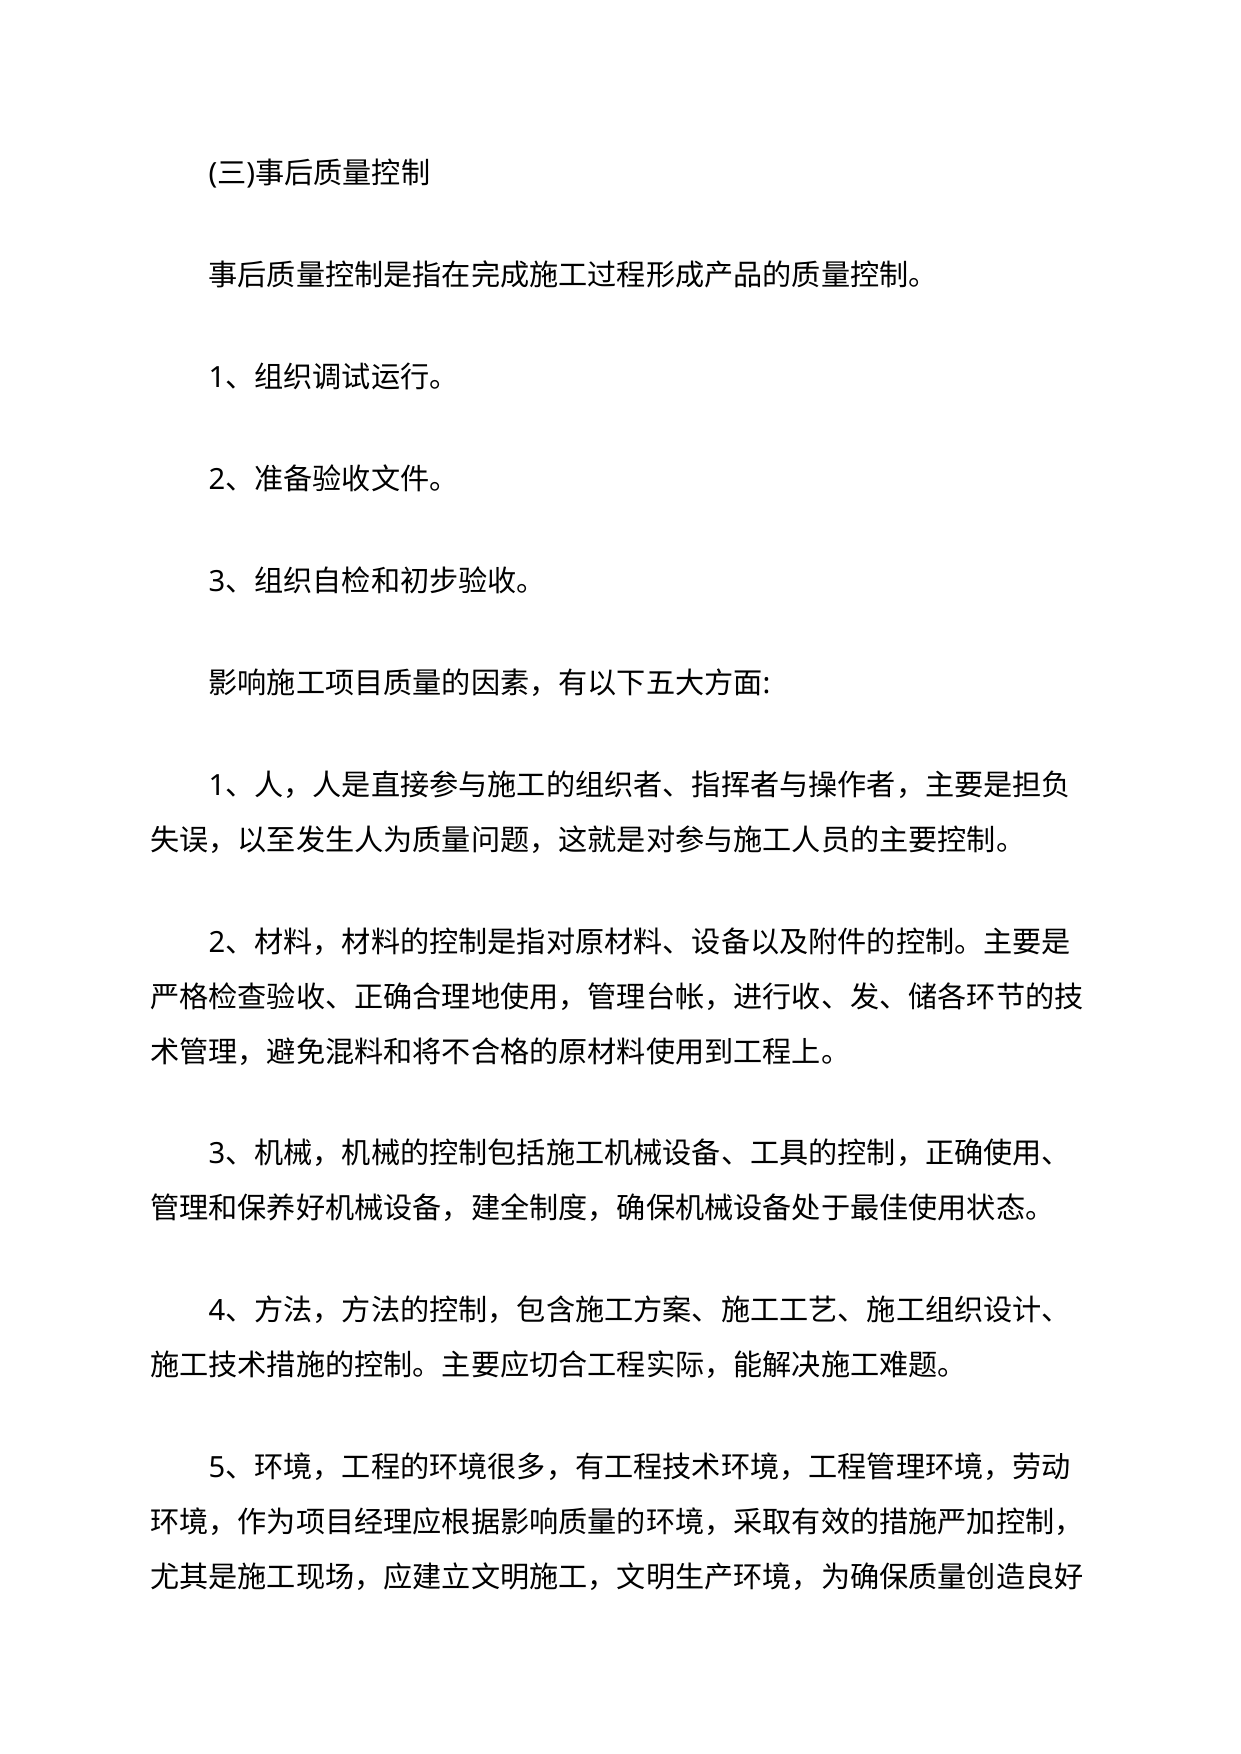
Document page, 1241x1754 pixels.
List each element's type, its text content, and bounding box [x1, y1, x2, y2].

text 3、组织自检和初步验收。 [150, 558, 1090, 600]
text (三)事后质量控制 [150, 150, 1090, 192]
text 3、机械，机械的控制包括施工机械设备、工具的控制，正确使用、管理和保养好机械设备，建全制度，确保机械设备处于最佳使用状态。 [150, 1130, 1090, 1227]
text 影响施工项目质量的因素，有以下五大方面: [150, 660, 1090, 702]
text 1、组织调试运行。 [150, 354, 1090, 396]
text 4、方法，方法的控制，包含施工方案、施工工艺、施工组织设计、施工技术措施的控制。主要应切合工程实际，能解决施工难题。 [150, 1287, 1090, 1384]
text 事后质量控制是指在完成施工过程形成产品的质量控制。 [150, 252, 1090, 294]
text 1、人，人是直接参与施工的组织者、指挥者与操作者，主要是担负失误，以至发生人为质量问题，这就是对参与施工人员的主要控制。 [150, 762, 1090, 859]
text 2、材料，材料的控制是指对原材料、设备以及附件的控制。主要是严格检查验收、正确合理地使用，管理台帐，进行收、发、储各环节的技术管理，避免混料和将不合格的原材料使用到工程上。 [150, 918, 1090, 1071]
text 2、准备验收文件。 [150, 456, 1090, 498]
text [150, 1444, 1090, 1596]
